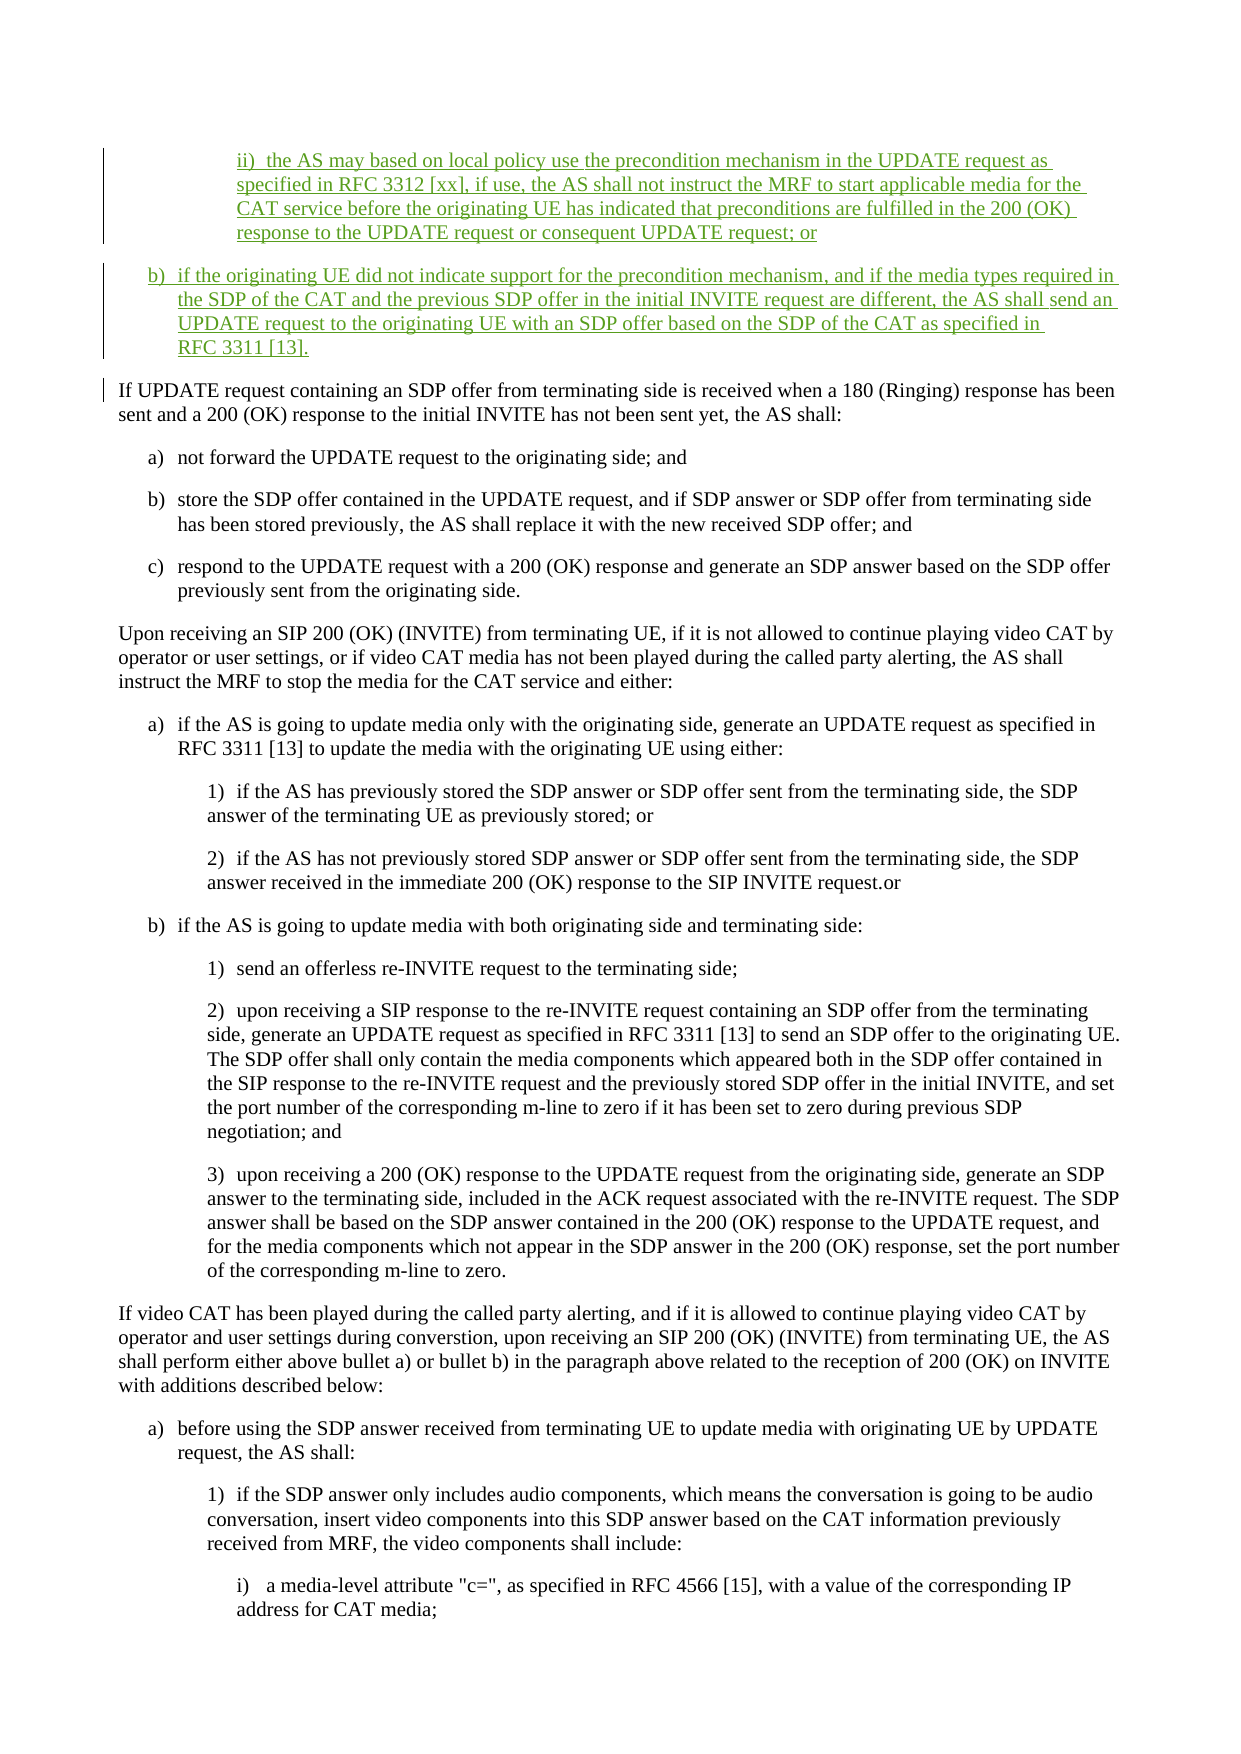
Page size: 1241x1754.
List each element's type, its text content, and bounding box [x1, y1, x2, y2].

text 1) if the SDP answer only includes audio components, which means the conversation is going to be audio conversation, insert video components into this SDP answer based on the CAT information previously received from MRF, the video components shall include: [207, 1482, 1122, 1554]
text a) before using the SDP answer received from terminating UE to update media with originating UE by UPDATE request, the AS shall: [148, 1416, 1122, 1464]
text 3) upon receiving a 200 (OK) response to the UPDATE request from the originating side, generate an SDP answer to the terminating side, included in the ACK request associated with the re-INVITE request. The SDP answer shall be based on the SDP answer contained in the 200 (OK) response to the UPDATE request, and for the media components which not appear in the SDP answer in the 200 (OK) response, set the port number of the corresponding m-line to zero. [207, 1161, 1122, 1282]
text 2) upon receiving a SIP response to the re-INVITE request containing an SDP offer from the terminating side, generate an UPDATE request as specified in RFC 3311 [13] to send an SDP offer to the originating UE. The SDP offer shall only contain the media components which appeared both in the SDP offer contained in the SIP response to the re-INVITE request and the previously stored SDP offer in the initial INVITE, and set the port number of the corresponding m-line to zero if it has been set to zero during previous SDP negotiation; and [207, 998, 1122, 1143]
text 2) if the AS has not previously stored SDP answer or SDP offer sent from the terminating side, the SDP answer received in the immediate 200 (OK) response to the SIP INVITE request.or [207, 846, 1122, 894]
text b) if the AS is going to update media with both originating side and terminating side: [148, 913, 1122, 937]
text Upon receiving an SIP 200 (OK) (INVITE) from terminating UE, if it is not allowed to continue playing video CAT by operator or user settings, or if video CAT media has not been played during the called party alerting, the AS shall instruct the MRF to stop the media for the CAT service and either: [118, 621, 1122, 693]
text b) store the SDP offer contained in the UPDATE request, and if SDP answer or SDP offer from terminating side has been stored previously, the AS shall replace it with the new received SDP offer; and [148, 487, 1122, 536]
text i) a media-level attribute "c=", as specified in RFC 4566 [15], with a value of the corresponding IP address for CAT media; [236, 1573, 1122, 1621]
text 1) if the AS has previously stored the SDP answer or SDP offer sent from the terminating side, the SDP answer of the terminating UE as previously stored; or [207, 779, 1122, 827]
text If UPDATE request containing an SDP offer from terminating side is received when a 180 (Ringing) response has been sent and a 200 (OK) response to the initial INVITE has not been sent yet, the AS shall: [118, 378, 1122, 426]
text a) if the AS is going to update media only with the originating side, generate an UPDATE request as specified in RFC 3311 [13] to update the media with the originating UE using either: [148, 712, 1122, 760]
text c) respond to the UPDATE request with a 200 (OK) response and generate an SDP answer based on the SDP offer previously sent from the originating side. [148, 554, 1122, 602]
text 1) send an offerless re-INVITE request to the terminating side; [207, 956, 1122, 979]
text If video CAT has been played during the called party alerting, and if it is allowed to continue playing video CAT by operator and user settings during converstion, upon receiving an SIP 200 (OK) (INVITE) from terminating UE, the AS shall perform either above bullet a) or bullet b) in the paragraph above related to the reception of 200 (OK) on INVITE with additions described below: [118, 1301, 1122, 1397]
text a) not forward the UPDATE request to the originating side; and [148, 444, 1122, 469]
